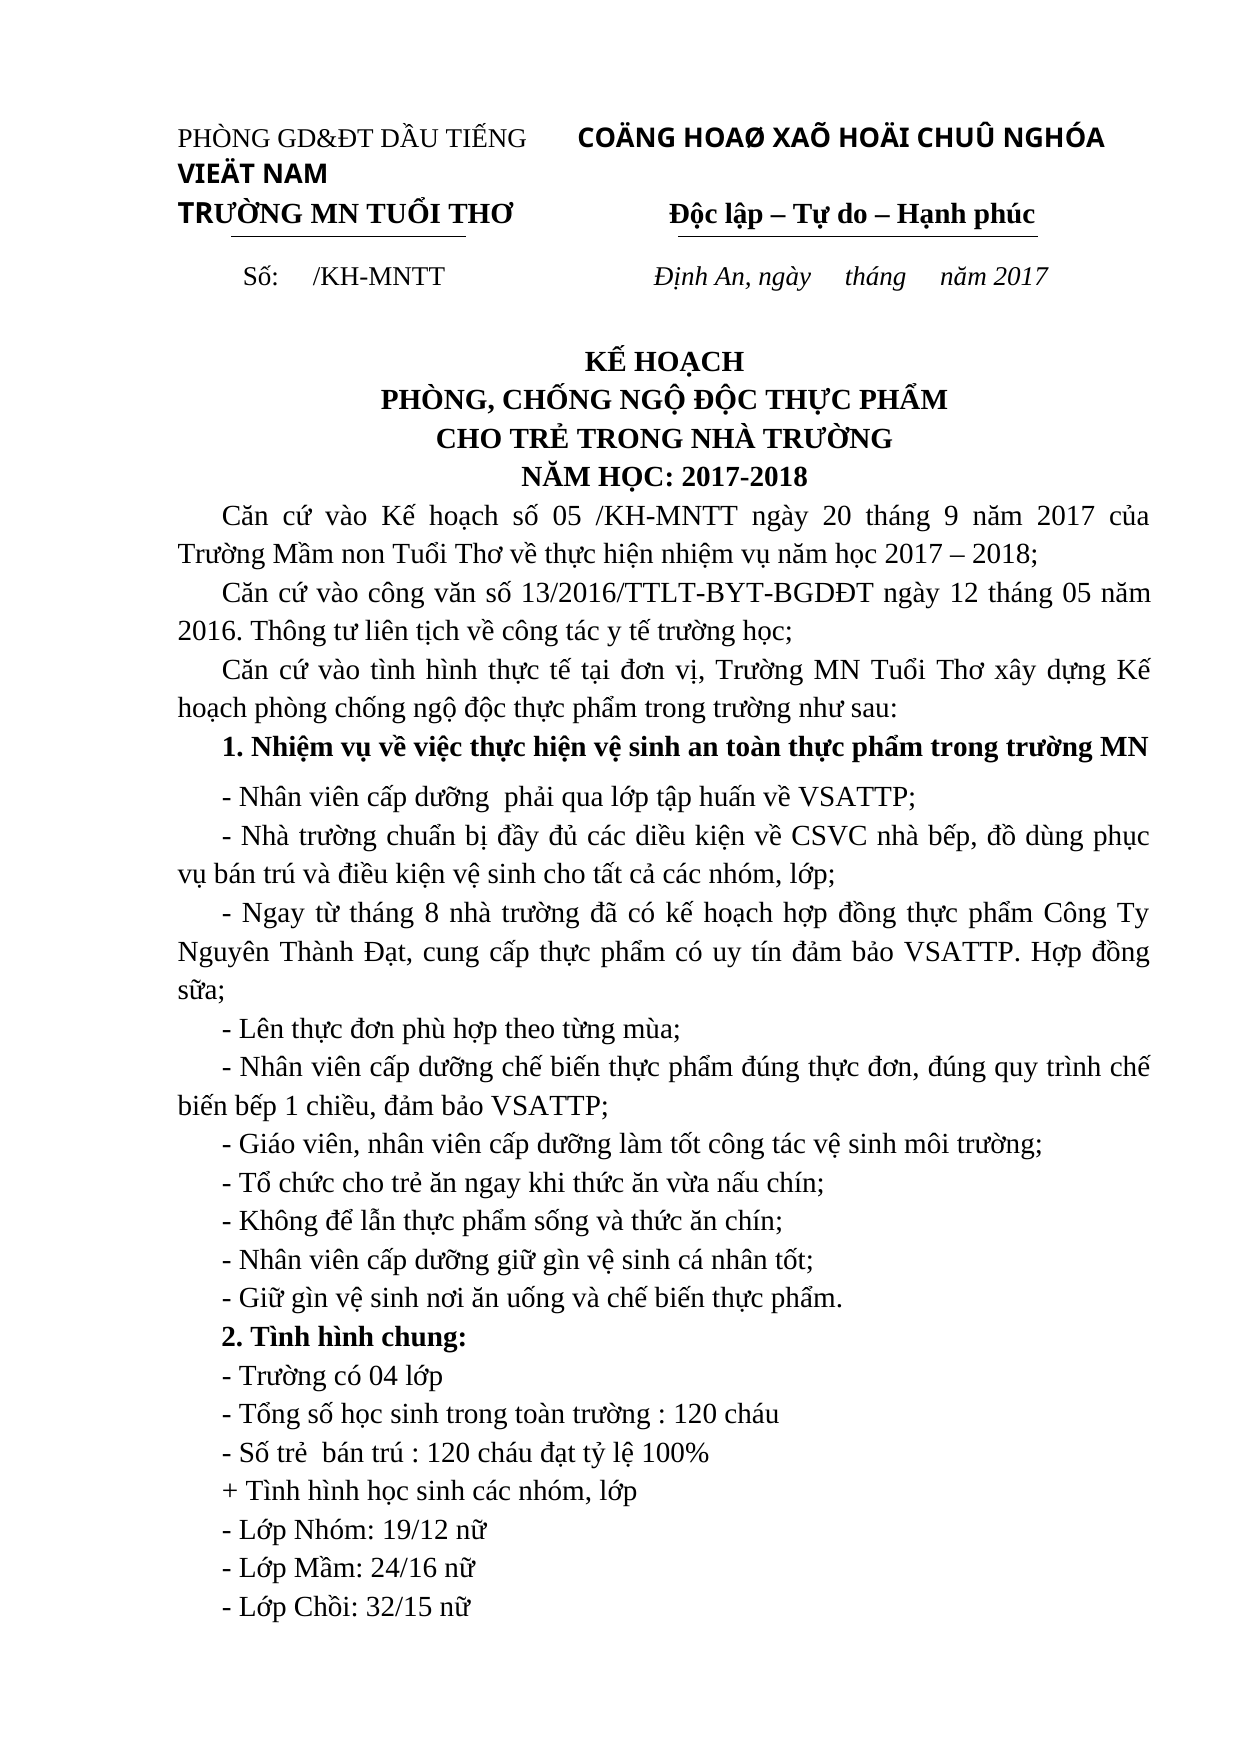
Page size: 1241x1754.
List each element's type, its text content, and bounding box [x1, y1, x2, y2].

text + Tình hình học sinh các nhóm, lớp [177, 1473, 1152, 1507]
text - Giữ gìn vệ sinh nơi ăn uống và chế biến thực phẩm. [177, 1281, 1152, 1314]
text Căn cứ vào Kế hoạch số 05 /KH-MNTT ngày 20 tháng 9 năm 2017 của Trường Mầm non Tuổi Thơ về thực hiện nhiệm vụ năm học 2017 – 2018; [177, 498, 1152, 570]
text - Tổng số học sinh trong toàn trường : 120 cháu [177, 1396, 1152, 1430]
text - Số trẻ bán trú : 120 cháu đạt tỷ lệ 100% [177, 1435, 1152, 1468]
text - Không để lẫn thực phẩm sống và thức ăn chín; [177, 1203, 1152, 1237]
text - Nhân viên cấp dưỡng phải qua lớp tập huấn về VSATTP; [177, 779, 1152, 813]
text - Lên thực đơn phù hợp theo từng mùa; [177, 1011, 1152, 1044]
text - Tổ chức cho trẻ ăn ngay khi thức ăn vừa nấu chín; [177, 1165, 1152, 1198]
text - Lớp Chồi: 32/15 nữ [177, 1589, 1152, 1622]
text - Lớp Mầm: 24/16 nữ [177, 1550, 1152, 1584]
text - Giáo viên, nhân viên cấp dưỡng làm tốt công tác vệ sinh môi trường; [177, 1126, 1152, 1160]
text - Ngay từ tháng 8 nhà trường đã có kế hoạch hợp đồng thực phẩm Công Ty Nguyên Thành Đạt, cung cấp thực phẩm có uy tín đảm bảo VSATTP. Hợp đồng sữa; [177, 895, 1152, 1006]
text - Nhân viên cấp dưỡng chế biến thực phẩm đúng thực đơn, đúng quy trình chế biến bếp 1 chiều, đảm bảo VSATTP; [177, 1049, 1152, 1121]
text - Nhân viên cấp dưỡng giữ gìn vệ sinh cá nhân tốt; [177, 1242, 1152, 1276]
text - Trường có 04 lớp [177, 1358, 1152, 1391]
text Căn cứ vào công văn số 13/2016/TTLT-BYT-BGDĐT ngày 12 tháng 05 năm 2016. Thông tư liên tịch về công tác y tế trường học; [177, 575, 1152, 647]
text Căn cứ vào tình hình thực tế tại đơn vị, Trường MN Tuổi Thơ xây dựng Kế hoạch phòng chống ngộ độc thực phẩm trong trường như sau: [177, 652, 1152, 724]
text - Nhà trường chuẩn bị đầy đủ các diều kiện về CSVC nhà bếp, đồ dùng phục vụ bán trú và điều kiện vệ sinh cho tất cả các nhóm, lớp; [177, 818, 1152, 890]
text PHÒNG GD&ĐT DẦU TIẾNG COÄNG HOAØ XAÕ HOÄI CHUÛ NGHÓA VIEÄT NAM [177, 118, 1152, 192]
text 2. Tình hình chung: [177, 1319, 1152, 1353]
text Số: /KH-MNTT Định An, ngày tháng năm 2017 [121, 259, 1208, 291]
text NĂM HỌC: 2017-2018 [177, 459, 1152, 493]
text KẾ HOẠCH [177, 344, 1152, 377]
text 1. Nhiệm vụ về việc thực hiện vệ sinh an toàn thực phẩm trong trường MN [177, 729, 1152, 763]
text TRƯỜNG MN TUỔI THƠ Độc lập – Tự do – Hạnh phúc [177, 192, 1208, 232]
text - Lớp Nhóm: 19/12 nữ [177, 1512, 1152, 1545]
text CHO TRẺ TRONG NHÀ TRƯỜNG [177, 421, 1152, 454]
text PHÒNG, CHỐNG NGỘ ĐỘC THỰC PHẨM [177, 382, 1152, 416]
